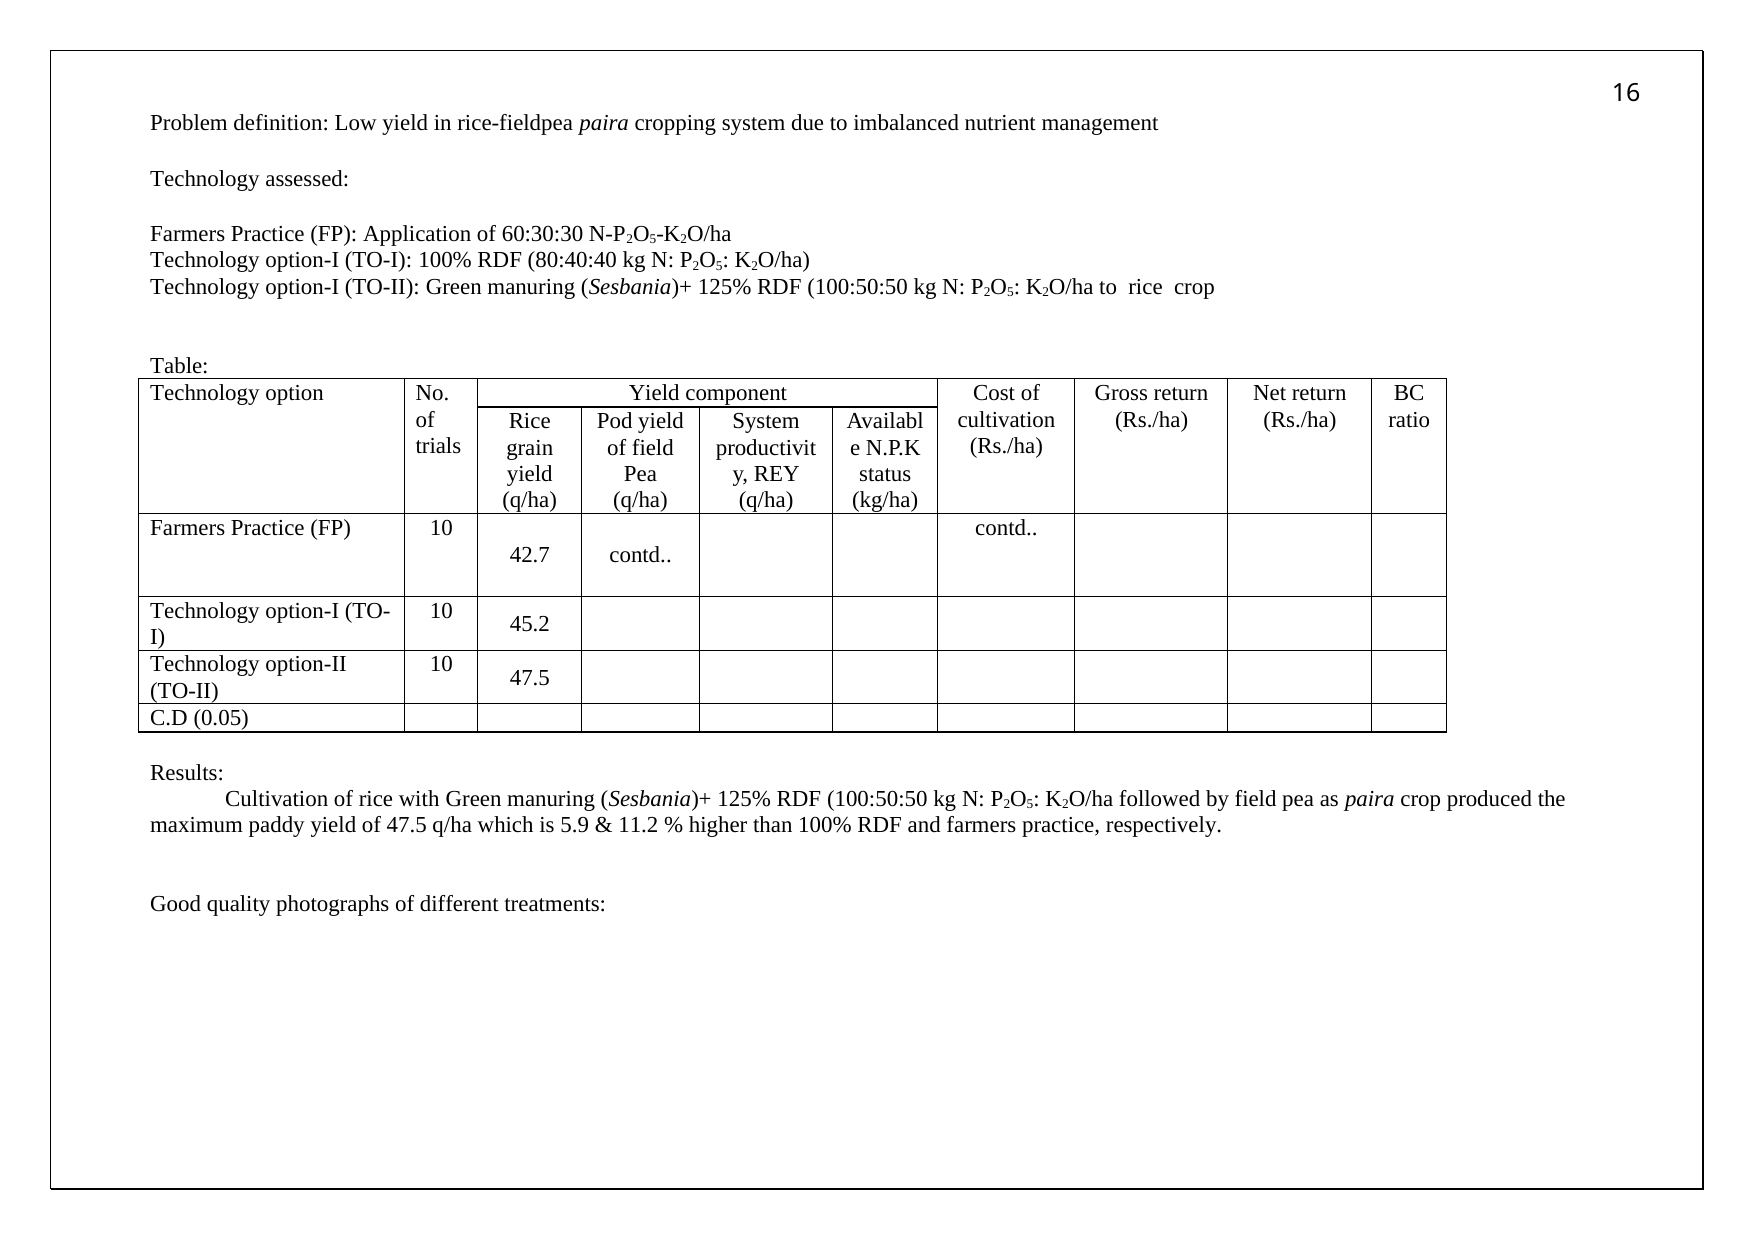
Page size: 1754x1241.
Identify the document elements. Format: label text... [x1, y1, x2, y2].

text Technology option-I (TO-I): 100% RDF (80:40:40 kg N: P2O5: K2O/ha) [150, 246, 1640, 273]
table_cell [1075, 514, 1227, 596]
table_cell [478, 704, 581, 731]
table_cell 47.5 [478, 651, 581, 703]
table_cell [582, 651, 699, 703]
table_cell [938, 597, 1074, 649]
table_cell C.D (0.05) [139, 704, 404, 731]
table_cell [1228, 651, 1371, 703]
table_cell 10 [405, 597, 477, 649]
table_cell [405, 704, 477, 731]
text Table: [150, 352, 1640, 378]
table_cell [833, 514, 937, 596]
table_cell [1075, 704, 1227, 731]
text Technology assessed: [150, 164, 1615, 191]
text Good quality photographs of different treatments: [150, 891, 1640, 917]
table_cell [833, 597, 937, 649]
table_cell [1372, 704, 1446, 731]
table_header Technology option [139, 379, 404, 513]
table_cell 10 [405, 514, 477, 596]
table_header Net return (Rs./ha) [1228, 379, 1371, 513]
table_cell [1075, 651, 1227, 703]
table_header Gross return (Rs./ha) [1075, 379, 1227, 513]
table_cell [582, 704, 699, 731]
table_header Cost of cultivation (Rs./ha) [938, 379, 1074, 513]
text Technology option-I (TO-II): Green manuring (Sesbania)+ 125% RDF (100:50:50 kg N: P2O5: K2O/ha to rice crop [150, 273, 1640, 299]
text Results: [150, 759, 1640, 785]
table_cell [700, 704, 832, 731]
table_cell Farmers Practice (FP) [139, 514, 404, 596]
table_cell [1372, 597, 1446, 649]
table_cell Pod yield of field Pea (q/ha) [582, 408, 699, 513]
table_cell [1075, 597, 1227, 649]
table_cell [1372, 651, 1446, 703]
table_cell Available N.P.K status (kg/ha) [833, 408, 937, 513]
table_cell [1228, 597, 1371, 649]
table_cell [1228, 514, 1371, 596]
table_cell [700, 597, 832, 649]
text Farmers Practice (FP): Application of 60:30:30 N-P2O5-K2O/ha [150, 220, 1640, 246]
table_header BC ratio [1372, 379, 1446, 513]
table_cell [833, 651, 937, 703]
table_cell contd.. [938, 514, 1074, 596]
table_header Yield component [478, 379, 937, 406]
text Problem definition: Low yield in rice-fieldpea paira cropping system due to imbalanced nutrient management [150, 109, 1640, 135]
table_cell [1372, 514, 1446, 596]
table_cell contd.. [582, 514, 699, 596]
table_cell [938, 704, 1074, 731]
table_cell [700, 651, 832, 703]
table_cell [700, 514, 832, 596]
table_cell 42.7 [478, 514, 581, 596]
table_cell Technology option-I (TO-I) [139, 597, 404, 649]
table_header No. of trials [405, 379, 477, 513]
table_cell Rice grain yield (q/ha) [478, 408, 581, 513]
table_cell [938, 651, 1074, 703]
table_cell [833, 704, 937, 731]
table_cell 45.2 [478, 597, 581, 649]
table_cell System productivity, REY (q/ha) [700, 408, 832, 513]
table_cell Technology option-II (TO-II) [139, 651, 404, 703]
table_cell [582, 597, 699, 649]
text Cultivation of rice with Green manuring (Sesbania)+ 125% RDF (100:50:50 kg N: P2O5: K2O/ha followed by field pea as paira crop produced the maximum paddy yield of 47.5 q/ha which is 5.9 & 11.2 % higher than 100% RDF and farmers practice, respectively. [150, 785, 1640, 838]
table_cell [1228, 704, 1371, 731]
table_cell 10 [405, 651, 477, 703]
